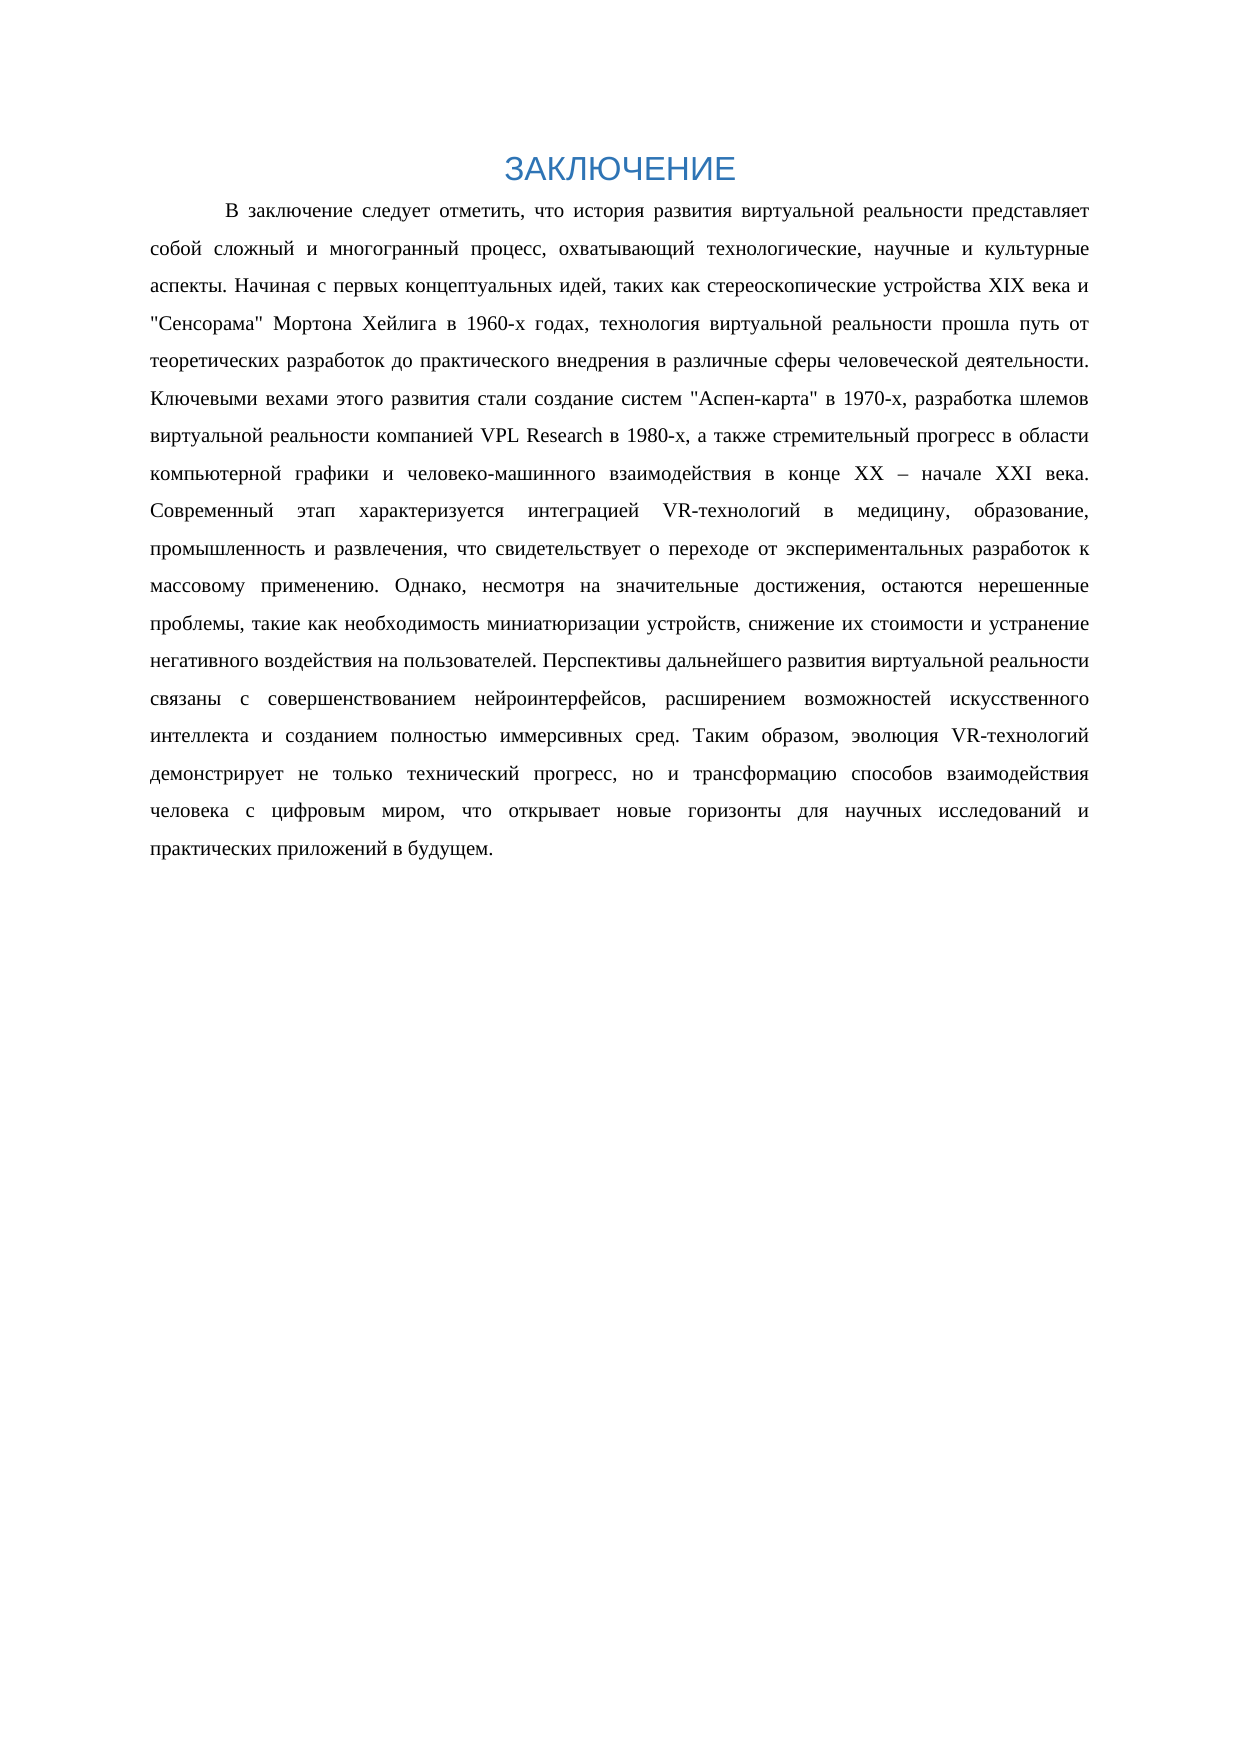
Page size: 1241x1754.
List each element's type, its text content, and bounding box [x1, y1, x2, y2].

text В заключение следует отметить, что история развития виртуальной реальности представляет собой сложный и многогранный процесс, охватывающий технологические, научные и культурные аспекты. Начиная с первых концептуальных идей, таких как стереоскопические устройства XIX века и "Сенсорама" Мортона Хейлига в 1960-х годах, технология виртуальной реальности прошла путь от теоретических разработок до практического внедрения в различные сферы человеческой деятельности. Ключевыми вехами этого развития стали создание систем "Аспен-карта" в 1970-х, разработка шлемов виртуальной реальности компанией VPL Research в 1980-х, а также стремительный прогресс в области компьютерной графики и человеко-машинного взаимодействия в конце XX – начале XXI века. Современный этап характеризуется интеграцией VR-технологий в медицину, образование, промышленность и развлечения, что свидетельствует о переходе от экспериментальных разработок к массовому применению. Однако, несмотря на значительные достижения, остаются нерешенные проблемы, такие как необходимость миниатюризации устройств, снижение их стоимости и устранение негативного воздействия на пользователей. Перспективы дальнейшего развития виртуальной реальности связаны с совершенствованием нейроинтерфейсов, расширением возможностей искусственного интеллекта и созданием полностью иммерсивных сред. Таким образом, эволюция VR-технологий демонстрирует не только технический прогресс, но и трансформацию способов взаимодействия человека с цифровым миром, что открывает новые горизонты для научных исследований и практических приложений в будущем. [150, 187, 1090, 862]
subtitle ЗАКЛЮЧЕНИЕ [150, 150, 1090, 187]
